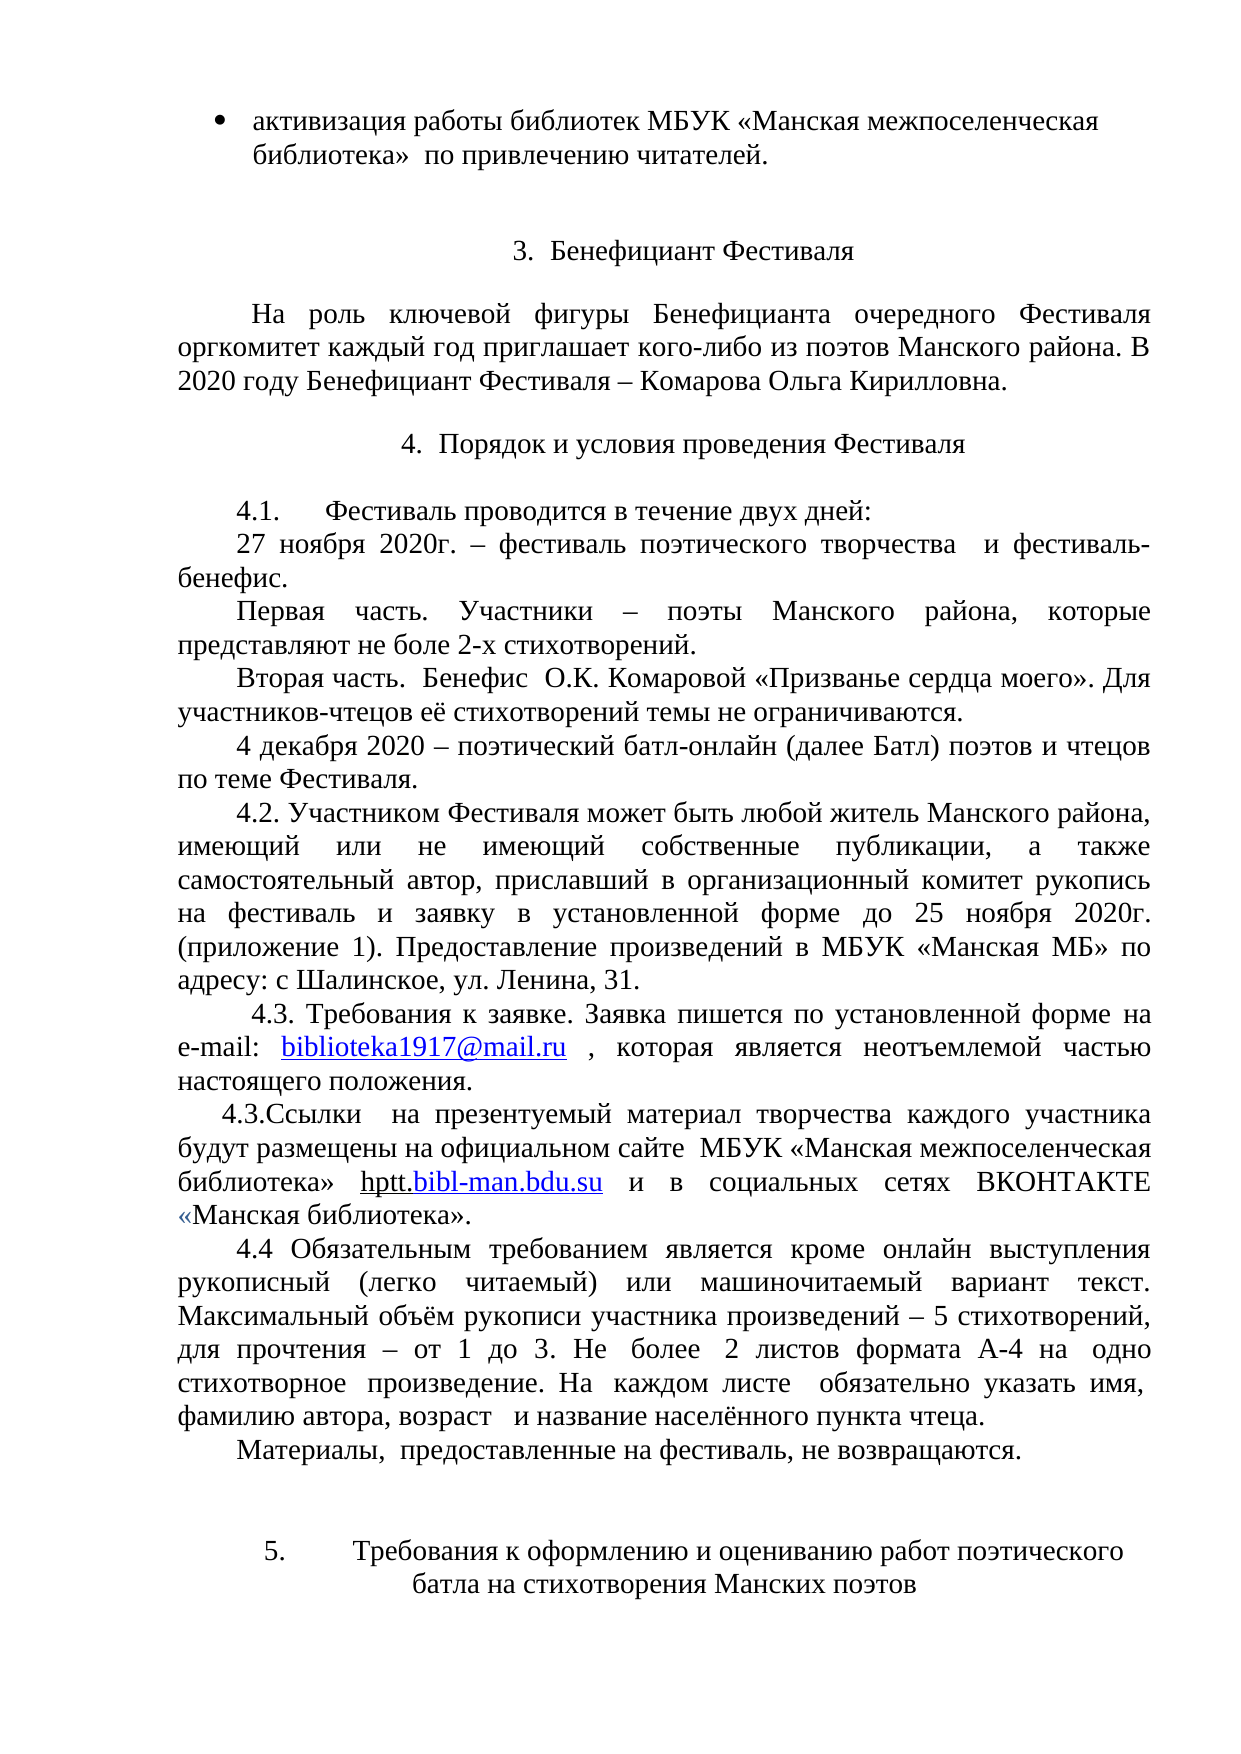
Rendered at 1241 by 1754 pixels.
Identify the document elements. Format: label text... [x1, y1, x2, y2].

text 4.4 Обязательным требованием является кроме онлайн выступления рукописный (легко читаемый) или машиночитаемый вариант текст. Максимальный объём рукописи участника произведений – 5 стихотворений, для прочтения – от 1 до 3. Не более 2 листов формата А-4 на одно стихотворное произведение. На каждом листе обязательно указать имя, фамилию автора, возраст и название населённого пункта чтеца. [177, 1231, 1152, 1432]
list Бенефициант Фестиваля [215, 233, 1152, 267]
text 4.2. Участником Фестиваля может быть любой житель Манского района, имеющий или не имеющий собственные публикации, а также самостоятельный автор, приславший в организационный комитет рукопись на фестиваль и заявку в установленной форме до 25 ноября 2020г. (приложение 1). Предоставление произведений в МБУК «Манская МБ» по адресу: с Шалинское, ул. Ленина, 31. [177, 795, 1152, 996]
text 4.3.Ссылки на презентуемый материал творчества каждого участника будут размещены на официальном сайте МБУК «Манская межпоселенческая библиотека» hptt.bibl-man.bdu.su и в социальных сетях ВКОНТАКТЕ «Манская библиотека». [177, 1097, 1152, 1231]
list Требования к оформлению и оцениванию работ поэтического батла на стихотворения Манских поэтов [177, 1533, 1152, 1600]
title Фестиваль проводится в течение двух дней: [177, 493, 1152, 526]
text На роль ключевой фигуры Бенефицианта очередного Фестиваля оргкомитет каждый год приглашает кого-либо из поэтов Манского района. В 2020 году Бенефициант Фестиваля – Комарова Ольга Кирилловна. [177, 296, 1152, 397]
text Материалы, предоставленные на фестиваль, не возвращаются. [177, 1432, 1152, 1466]
title 27 ноября 2020г. – фестиваль поэтического творчества и фестиваль-бенефис. [177, 526, 1152, 593]
text 4.3. Требования к заявке. Заявка пишется по установленной форме на e-mail: biblioteka1917@mail.ru , которая является неотъемлемой частью настоящего положения. [177, 996, 1152, 1097]
title 4 декабря 2020 – поэтический батл-онлайн (далее Батл) поэтов и чтецов по теме Фестиваля. [177, 728, 1152, 795]
title Вторая часть. Бенефис О.К. Комаровой «Призванье сердца моего». Для участников-чтецов её стихотворений темы не ограничиваются. [177, 661, 1152, 728]
title Первая часть. Участники – поэты Манского района, которые представляют не боле 2-х стихотворений. [177, 593, 1152, 661]
list Порядок и условия проведения Фестиваля [215, 426, 1152, 459]
list активизация работы библиотек МБУК «Манская межпоселенческая библиотека» по привлечению читателей. [215, 103, 1152, 171]
